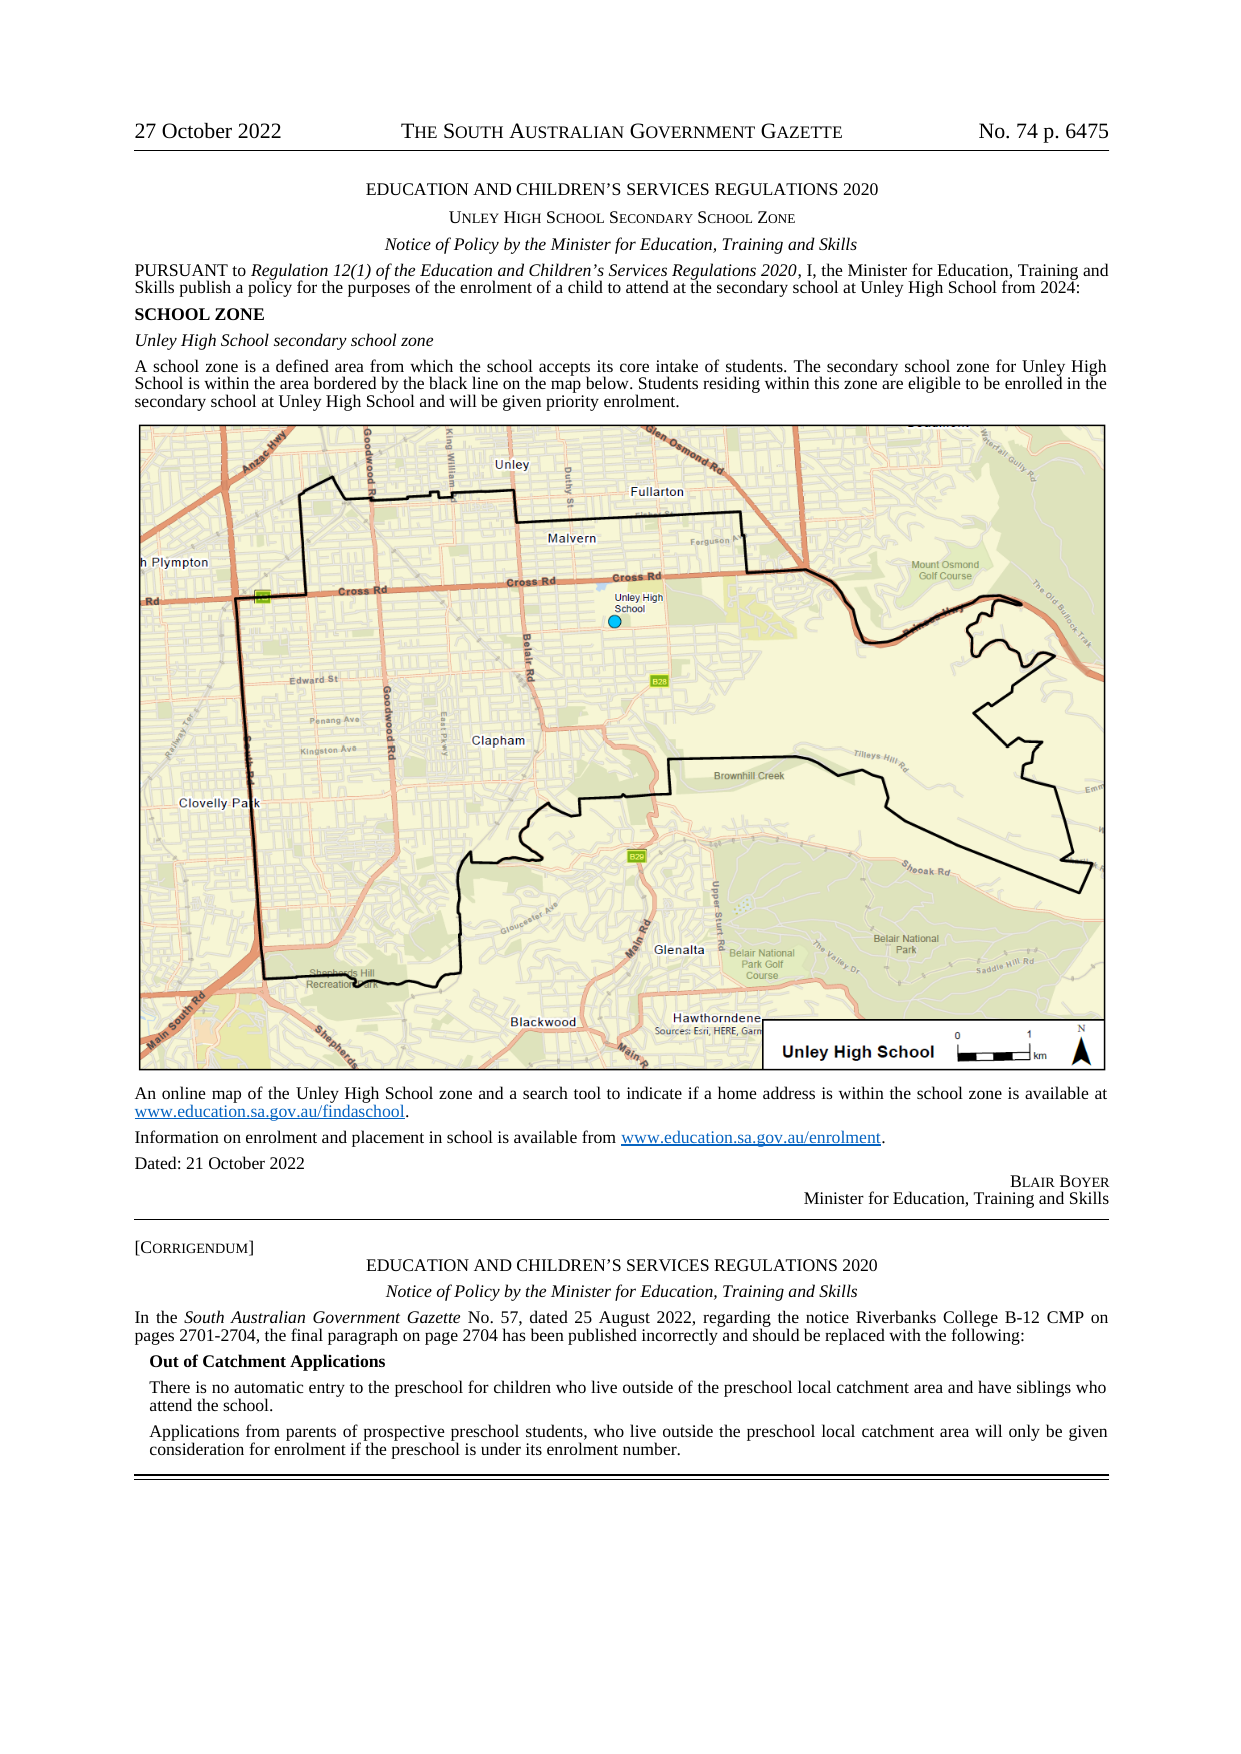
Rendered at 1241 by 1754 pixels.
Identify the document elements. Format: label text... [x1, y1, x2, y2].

subtitle EDUCATION AND CHILDREN’S SERVICES REGULATIONS 2020 [134, 1258, 1109, 1275]
text Blair Boyer [134, 1173, 1109, 1191]
text Notice of Policy by the Minister for Education, Training and Skills [134, 236, 1109, 254]
text Notice of Policy by the Minister for Education, Training and Skills [134, 1284, 1109, 1301]
text Out of Catchment Applications [149, 1353, 1109, 1371]
text Unley High School Secondary School Zone [134, 207, 1109, 228]
text Education and Children’s Services Regulations 2020 [134, 181, 1109, 199]
text Dated: 21 October 2022 [134, 1155, 1109, 1173]
text PURSUANT to Regulation 12(1) of the Education and Children’s Services Regulations 2020, I, the Minister for Education, Training and Skills publish a policy for the purposes of the enrolment of a child to attend at the secondary school at Unley High School from 2024: [134, 262, 1109, 297]
text Unley High School secondary school zone [134, 332, 1109, 349]
text Applications from parents of prospective preschool students, who live outside the preschool local catchment area will only be given consideration for enrolment if the preschool is under its enrolment number. [149, 1423, 1109, 1459]
text There is no automatic entry to the preschool for children who live outside of the preschool local catchment area and have siblings who attend the school. [149, 1379, 1109, 1415]
text An online map of the Unley High School zone and a search tool to indicate if a home address is within the school zone is available at www.education.sa.gov.au/findaschool. [134, 1085, 1109, 1121]
text A school zone is a defined area from which the school accepts its core intake of students. The secondary school zone for Unley High School is within the area bordered by the black line on the map below. Students residing within this zone are eligible to be enrolled in the secondary school at Unley High School and will be given priority enrolment. [134, 358, 1109, 411]
text [Corrigendum] [134, 1223, 1109, 1258]
picture [134, 419, 1110, 1077]
text Information on enrolment and placement in school is available from www.education.sa.gov.au/enrolment. [134, 1129, 1109, 1147]
text SCHOOL ZONE [134, 306, 1109, 323]
text Minister for Education, Training and Skills [134, 1191, 1109, 1208]
text In the South Australian Government Gazette No. 57, dated 25 August 2022, regarding the notice Riverbanks College B-12 CMP on pages 2701-2704, the final paragraph on page 2704 has been published incorrectly and should be replaced with the following: [134, 1310, 1109, 1345]
